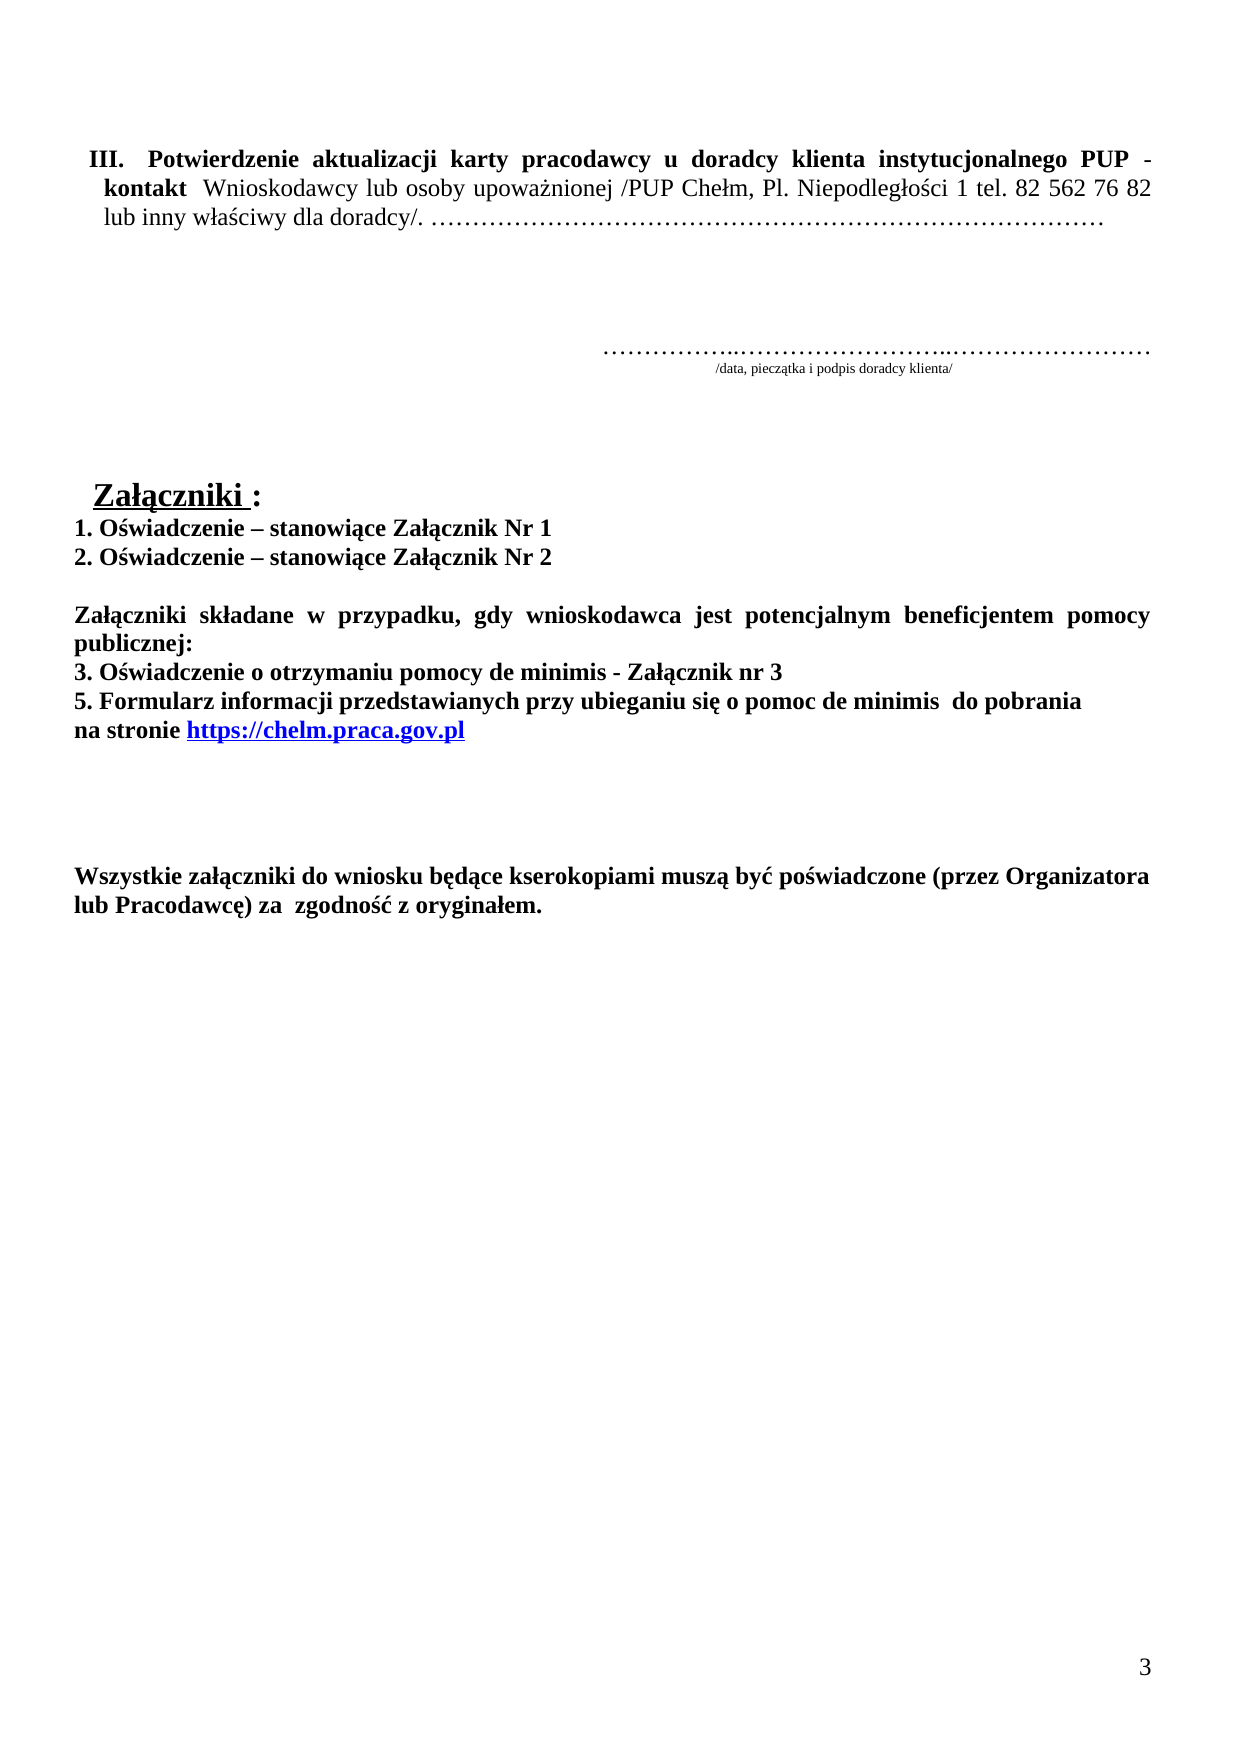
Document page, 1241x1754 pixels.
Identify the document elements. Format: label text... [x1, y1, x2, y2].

text /data, pieczątka i podpis doradcy klienta/ [443, 360, 1152, 389]
text Wszystkie załączniki do wniosku będące kserokopiami muszą być poświadczone (przez Organizatora lub Pracodawcę) za zgodność z oryginałem. [74, 861, 1152, 918]
text 5. Formularz informacji przedstawianych przy ubieganiu się o pomoc de minimis do pobrania na stronie https://chelm.praca.gov.pl [74, 686, 1152, 743]
text 1. Oświadczenie – stanowiące Załącznik Nr 1 [74, 513, 1152, 542]
text 2. Oświadczenie – stanowiące Załącznik Nr 2 [74, 542, 1152, 571]
text 3. Oświadczenie o otrzymaniu pomocy de minimis - Załącznik nr 3 [74, 657, 1152, 686]
text ……………..……………………..…………………… [74, 331, 1152, 360]
text Załączniki : [74, 475, 1152, 513]
text Załączniki składane w przypadku, gdy wnioskodawca jest potencjalnym beneficjentem pomocy publicznej: [74, 600, 1152, 657]
list Potwierdzenie aktualizacji karty pracodawcy u doradcy klienta instytucjonalnego PUP - kontakt Wnioskodawcy lub osoby upoważnionej /PUP Chełm, Pl. Niepodległości 1 tel. 82 562 76 82 lub inny właściwy dla doradcy/. ……………………………………………………………………… [89, 144, 1152, 231]
